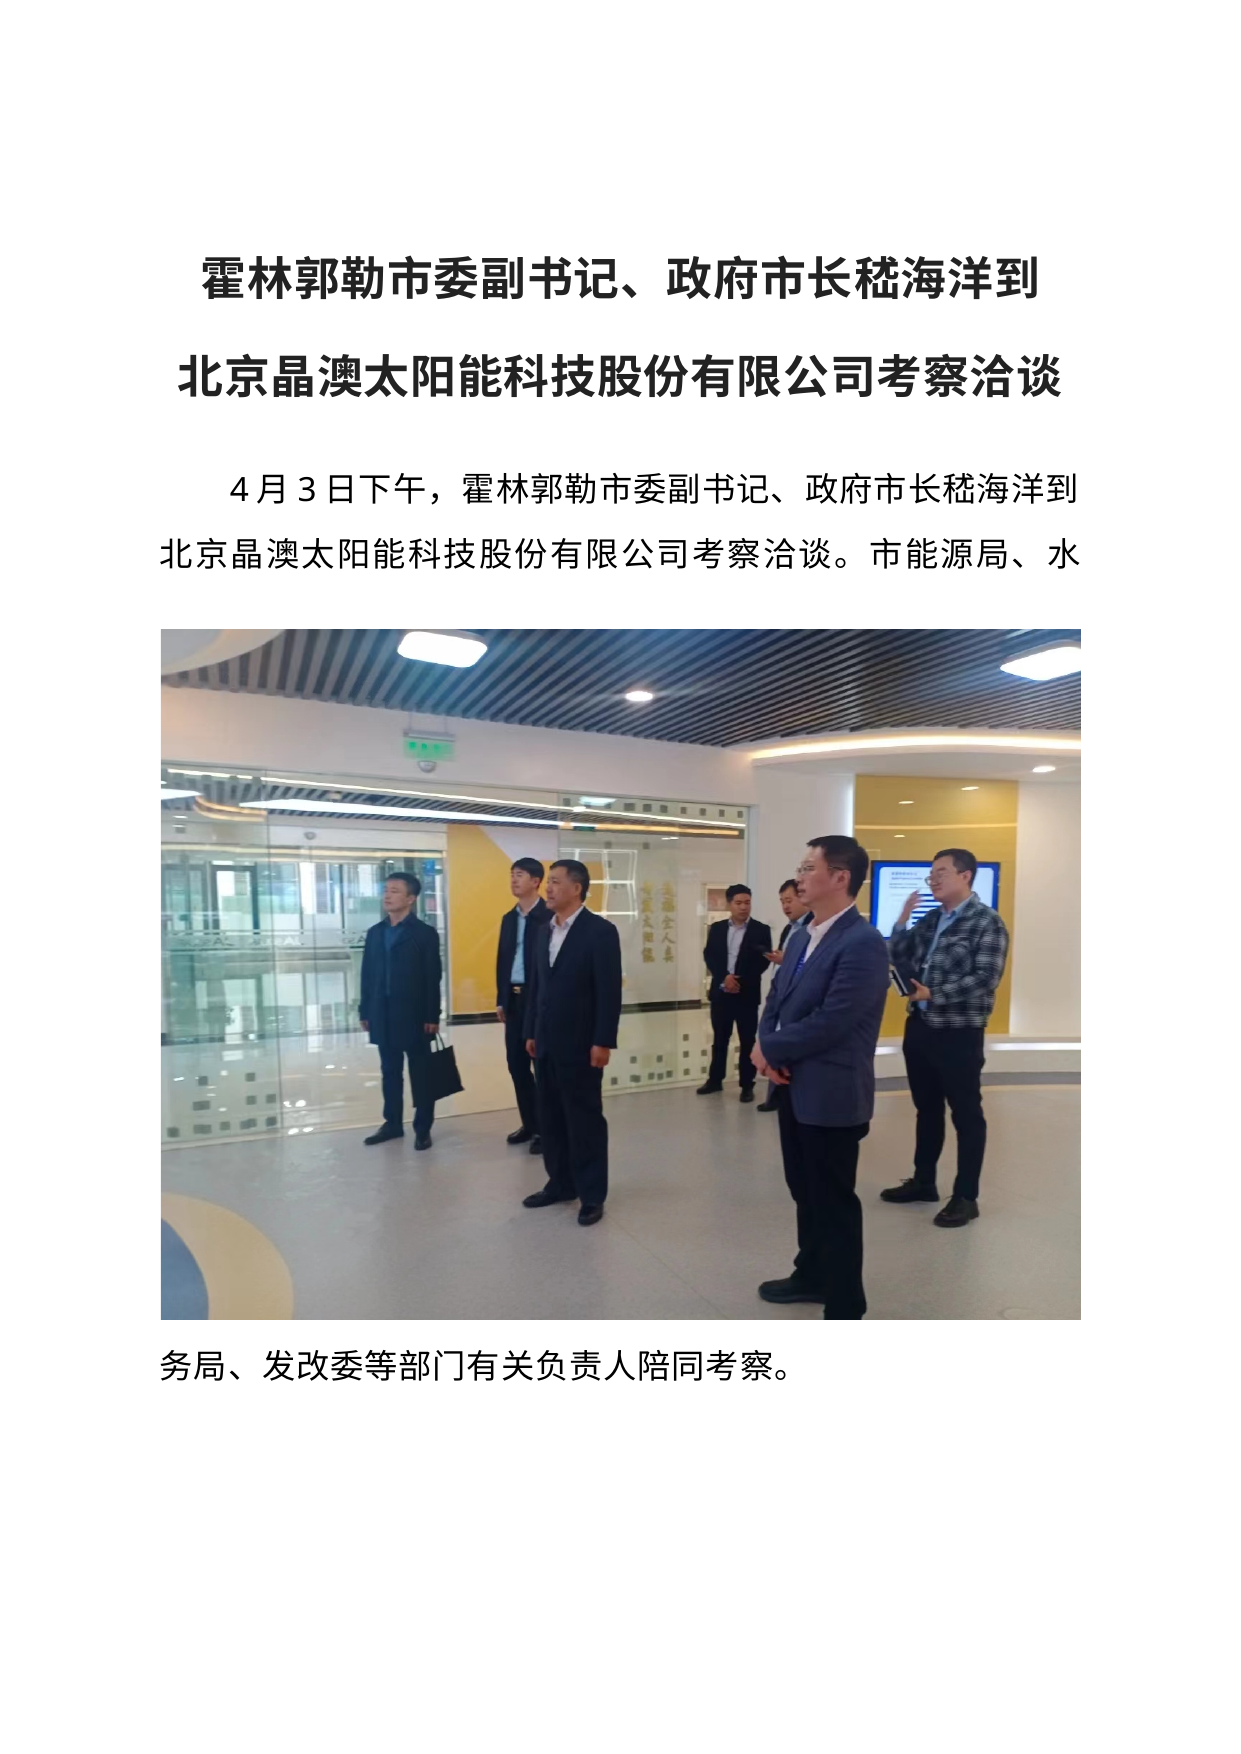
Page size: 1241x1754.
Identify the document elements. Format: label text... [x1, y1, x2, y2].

subtitle 霍林郭勒市委副书记、政府市长嵇海洋到 [159, 227, 1081, 324]
picture [160, 629, 1081, 1320]
subtitle 北京晶澳太阳能科技股份有限公司考察洽谈 [159, 324, 1081, 422]
